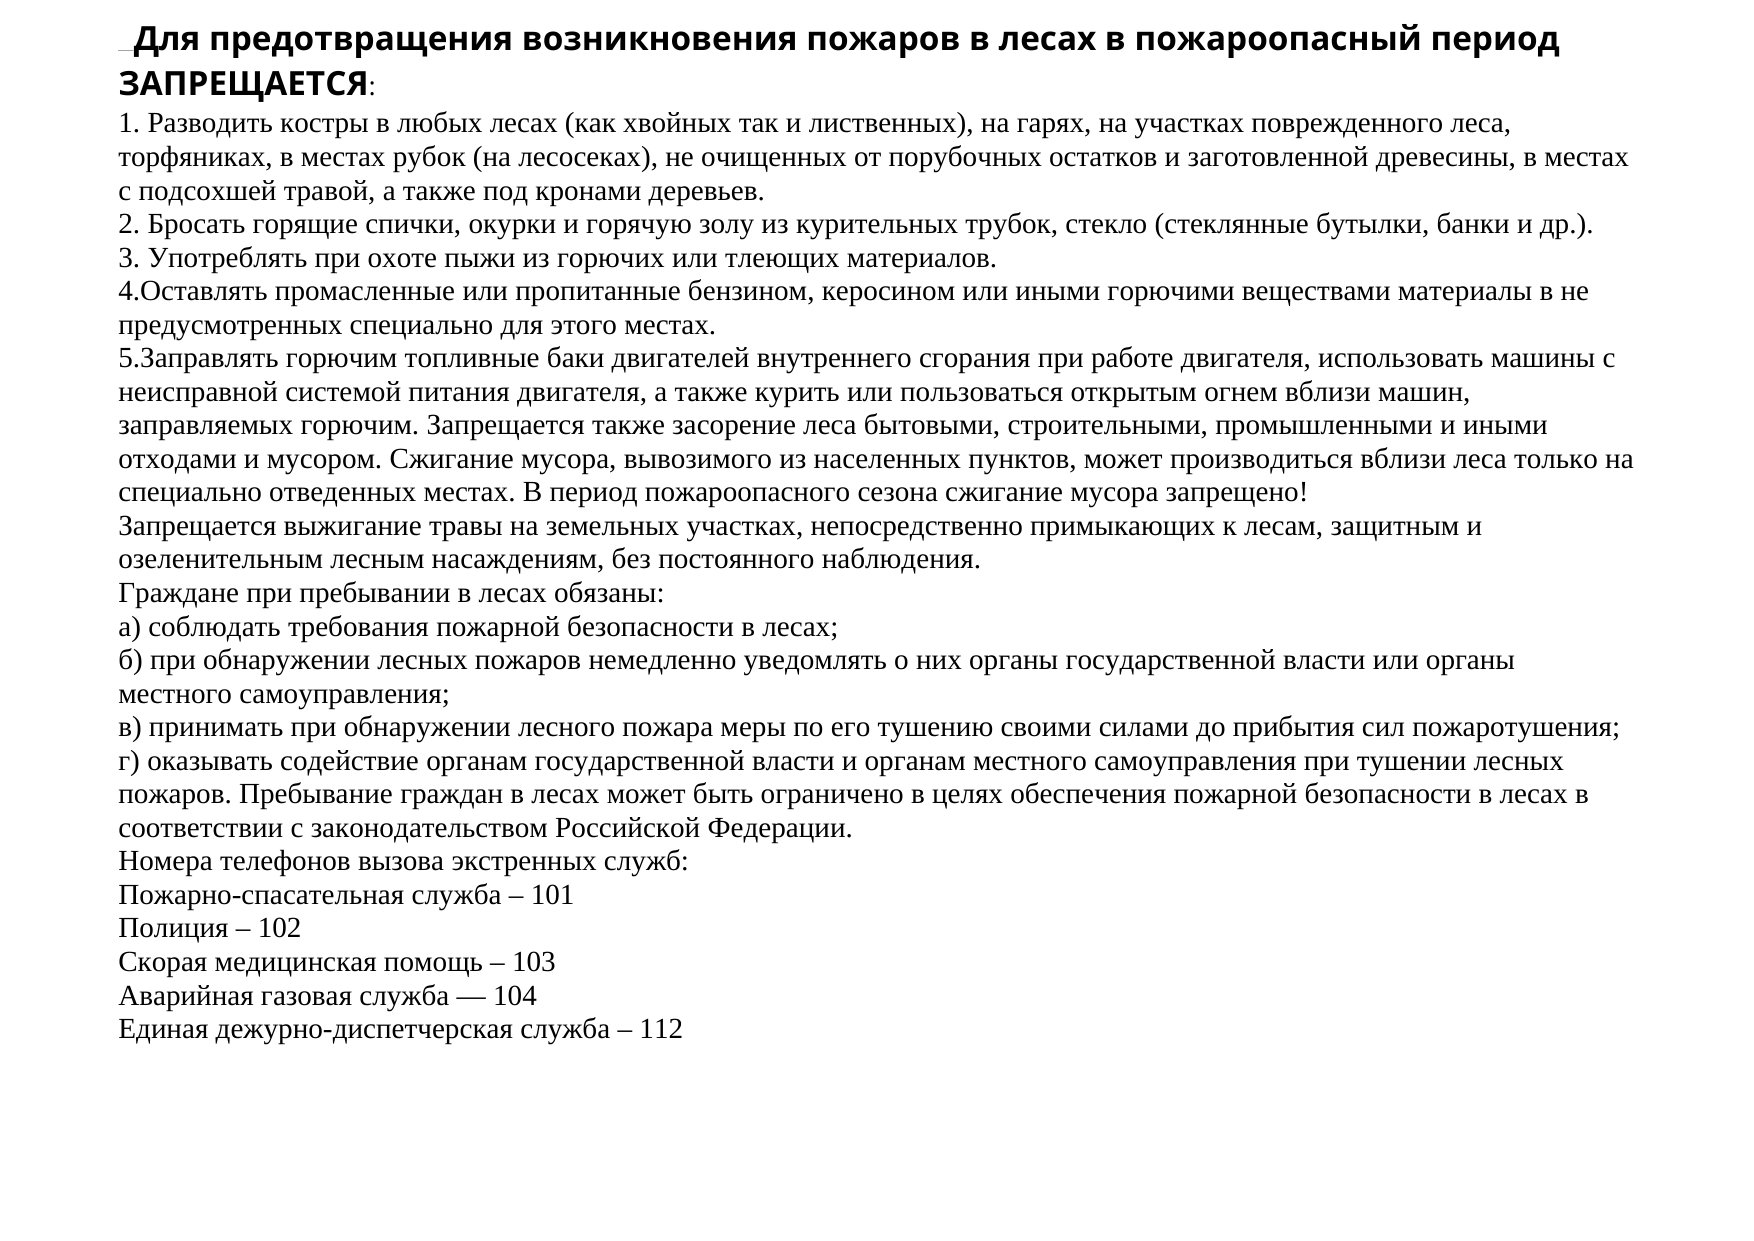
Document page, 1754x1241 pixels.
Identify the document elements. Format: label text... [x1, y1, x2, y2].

text Пожарно-спасательная служба – 101 [118, 877, 1636, 911]
text Для предотвращения возникновения пожаров в лесах в пожароопасный период ЗАПРЕЩАЕТСЯ: [118, 15, 1636, 106]
text Полиция – 102 [118, 911, 1636, 944]
text 5.Заправлять горючим топливные баки двигателей внутреннего сгорания при работе двигателя, использовать машины с неисправной системой питания двигателя, а также курить или пользоваться открытым огнем вблизи машин, заправляемых горючим. Запрещается также засорение леса бытовыми, строительными, промышленными и иными отходами и мусором. Сжигание мусора, вывозимого из населенных пунктов, может производиться вблизи леса только на специально отведенных местах. В период пожароопасного сезона сжигание мусора запрещено! [118, 340, 1636, 508]
text Номера телефонов вызова экстренных служб: [118, 843, 1636, 877]
text 3. Употреблять при охоте пыжи из горючих или тлеющих материалов. [118, 240, 1636, 273]
text б) при обнаружении лесных пожаров немедленно уведомлять о них органы государственной власти или органы местного самоуправления; [118, 642, 1636, 709]
text в) принимать при обнаружении лесного пожара меры по его тушению своими силами до прибытия сил пожаротушения; [118, 709, 1636, 743]
text 4.Оставлять промасленные или пропитанные бензином, керосином или иными горючими веществами материалы в не предусмотренных специально для этого местах. [118, 273, 1636, 340]
text а) соблюдать требования пожарной безопасности в лесах; [118, 609, 1636, 642]
text Граждане при пребывании в лесах обязаны: [118, 575, 1636, 609]
text 1. Разводить костры в любых лесах (как хвойных так и лиственных), на гарях, на участках поврежденного леса, торфяниках, в местах рубок (на лесосеках), не очищенных от порубочных остатков и заготовленной древесины, в местах с подсохшей травой, а также под кронами деревьев. [118, 106, 1636, 206]
text Аварийная газовая служба — 104 [118, 978, 1636, 1011]
text 2. Бросать горящие спички, окурки и горячую золу из курительных трубок, стекло (стеклянные бутылки, банки и др.). [118, 206, 1636, 240]
text Единая дежурно-диспетчерская служба – 112 [118, 1011, 1636, 1045]
text Скорая медицинская помощь – 103 [118, 944, 1636, 978]
text Запрещается выжигание травы на земельных участках, непосредственно примыкающих к лесам, защитным и озеленительным лесным насаждениям, без постоянного наблюдения. [118, 508, 1636, 575]
text г) оказывать содействие органам государственной власти и органам местного самоуправления при тушении лесных пожаров. Пребывание граждан в лесах может быть ограничено в целях обеспечения пожарной безопасности в лесах в соответствии с законодательством Российской Федерации. [118, 743, 1636, 843]
